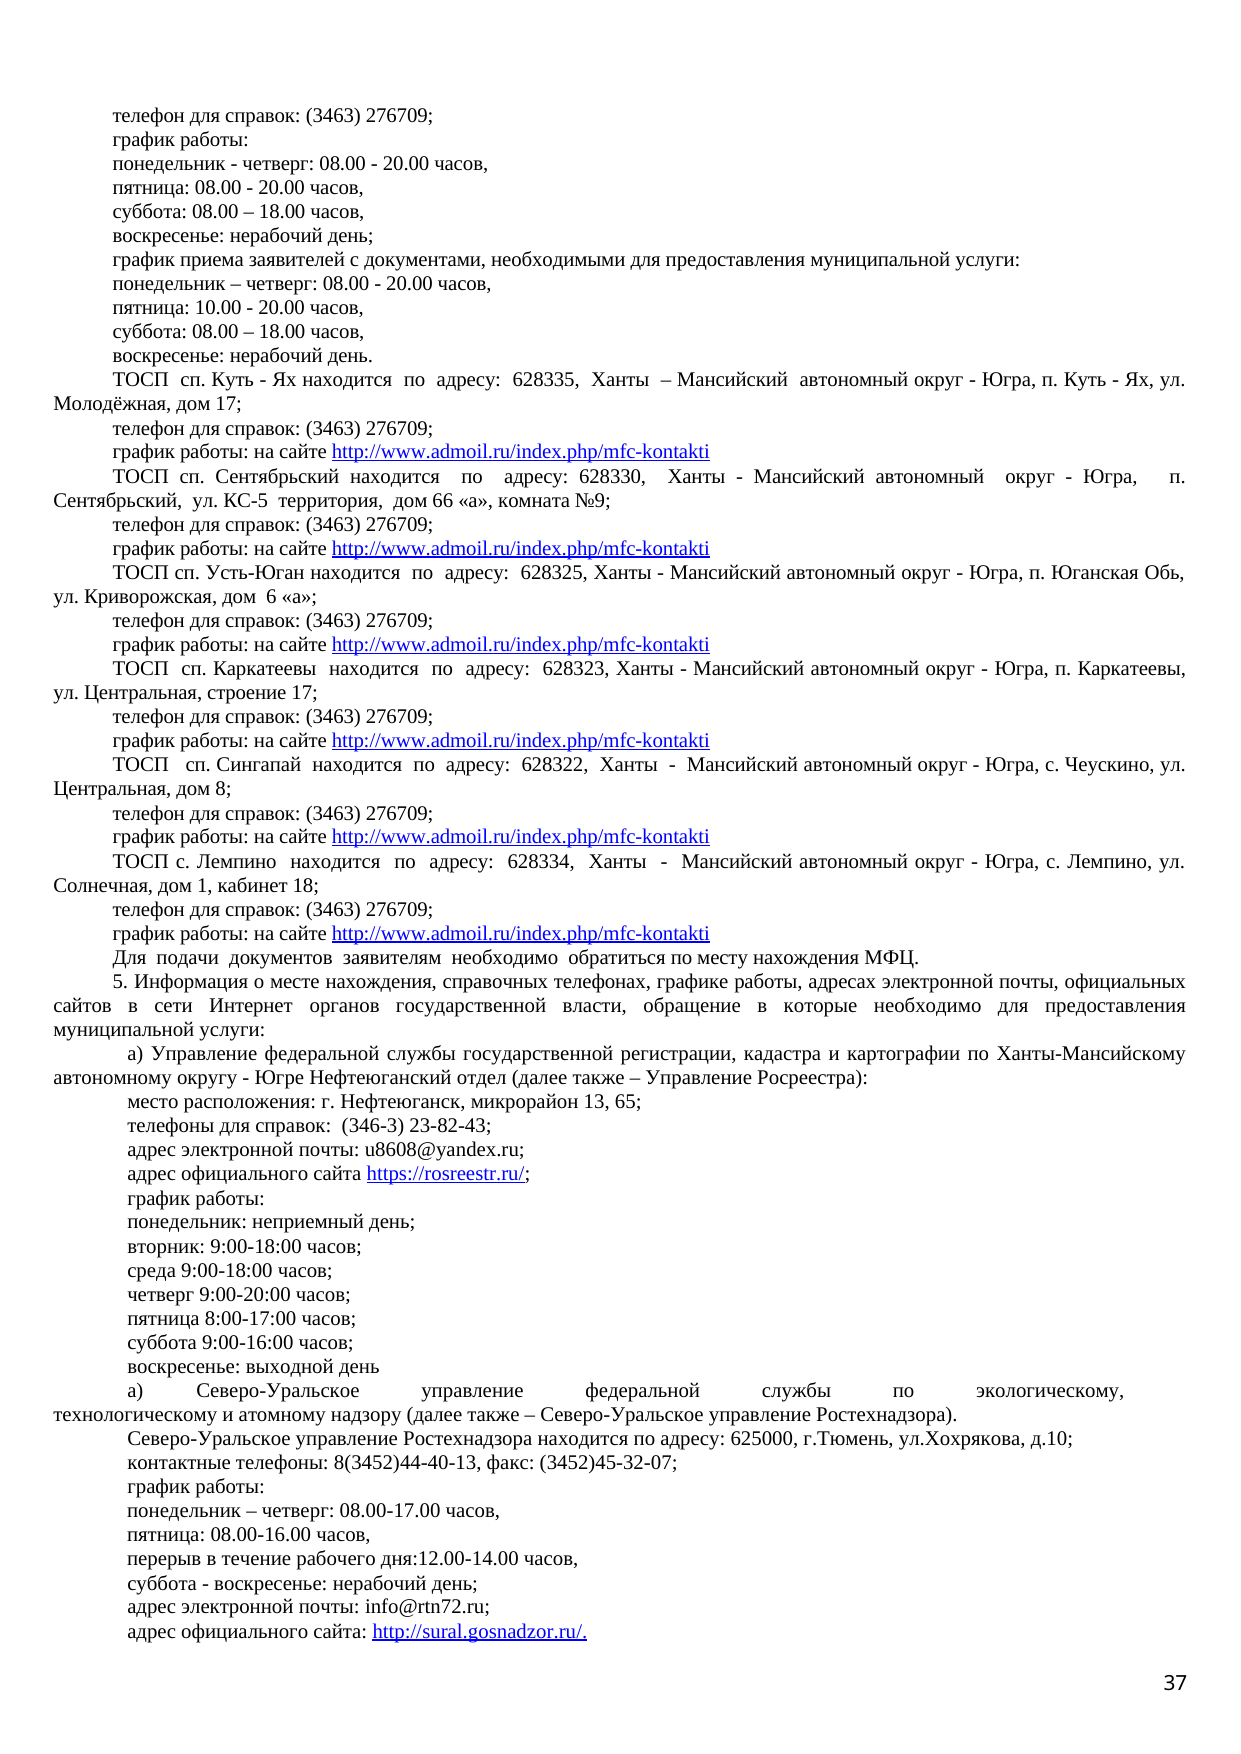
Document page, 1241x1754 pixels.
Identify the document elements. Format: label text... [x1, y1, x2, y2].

text Для подачи документов заявителям необходимо обратиться по месту нахождения МФЦ. [53, 945, 1187, 969]
text воскресенье: выходной день [53, 1354, 1187, 1378]
text перерыв в течение рабочего дня:12.00-14.00 часов, [53, 1546, 1187, 1570]
text адрес электронной почты: info@rtn72.ru; [53, 1594, 1187, 1618]
text пятница: 08.00 - 20.00 часов, [53, 175, 1187, 199]
text понедельник: неприемный день; [53, 1209, 1187, 1233]
text телефон для справок: (3463) 276709; [53, 103, 1187, 127]
text график работы: на сайте http://www.admoil.ru/index.php/mfc-kontakti [53, 728, 1187, 752]
text понедельник – четверг: 08.00 - 20.00 часов, [53, 271, 1187, 295]
text график работы: на сайте http://www.admoil.ru/index.php/mfc-kontakti [53, 439, 1187, 463]
text график работы: на сайте http://www.admoil.ru/index.php/mfc-kontakti [53, 632, 1187, 656]
text ТОСП с. Лемпино находится по адресу: 628334, Ханты - Мансийский автономный округ - Югра, с. Лемпино, ул. Солнечная, дом 1, кабинет 18; [53, 848, 1187, 897]
text телефон для справок: (3463) 276709; [53, 608, 1187, 632]
text среда 9:00-18:00 часов; [53, 1258, 1187, 1282]
text график работы: [53, 1474, 1187, 1498]
text ТОСП сп. Усть-Юган находится по адресу: 628325, Ханты - Мансийский автономный округ - Югра, п. Юганская Обь, ул. Криворожская, дом 6 «а»; [53, 560, 1187, 608]
text ТОСП сп. Куть - Ях находится по адресу: 628335, Ханты – Мансийский автономный округ - Югра, п. Куть - Ях, ул. Молодёжная, дом 17; [53, 367, 1187, 415]
text график работы: [53, 1185, 1187, 1209]
text суббота: 08.00 – 18.00 часов, [53, 319, 1187, 343]
text суббота - воскресенье: нерабочий день; [53, 1570, 1187, 1594]
text телефон для справок: (3463) 276709; [53, 897, 1187, 921]
list Северо-Уральское управление федеральной службы по экологическому, технологическому и атомному надзору (далее также – Северо-Уральское управление Ростехнадзора). [53, 1378, 1187, 1426]
text а) Управление федеральной службы государственной регистрации, кадастра и картографии по Ханты-Мансийскому автономному округу - Югре Нефтеюганский отдел (далее также – Управление Росреестра): [53, 1041, 1187, 1089]
text адрес официального сайта: http://sural.gosnadzor.ru/. [53, 1618, 1187, 1643]
text телефоны для справок: (346-3) 23-82-43; [53, 1113, 1187, 1137]
text телефон для справок: (3463) 276709; [53, 704, 1187, 728]
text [53, 247, 1187, 271]
text контактные телефоны: 8(3452)44-40-13, факс: (3452)45-32-07; [53, 1450, 1187, 1474]
text график работы: на сайте http://www.admoil.ru/index.php/mfc-kontakti [53, 824, 1187, 848]
text телефон для справок: (3463) 276709; [53, 512, 1187, 536]
text 5. Информация о месте нахождения, справочных телефонах, графике работы, адресах электронной почты, официальных сайтов в сети Интернет органов государственной власти, обращение в которые необходимо для предоставления муниципальной услуги: [53, 969, 1187, 1041]
text телефон для справок: (3463) 276709; [53, 800, 1187, 824]
text вторник: 9:00-18:00 часов; [53, 1233, 1187, 1258]
text ТОСП сп. Сингапай находится по адресу: 628322, Ханты - Мансийский автономный округ - Югра, с. Чеускино, ул. Центральная, дом 8; [53, 752, 1187, 800]
text понедельник – четверг: 08.00-17.00 часов, [53, 1498, 1187, 1522]
text график работы: на сайте http://www.admoil.ru/index.php/mfc-kontakti [53, 536, 1187, 560]
text четверг 9:00-20:00 часов; [53, 1282, 1187, 1306]
text Северо-Уральское управление Ростехнадзора находится по адресу: 625000, г.Тюмень, ул.Хохрякова, д.10; [53, 1426, 1187, 1450]
text суббота 9:00-16:00 часов; [53, 1330, 1187, 1354]
text суббота: 08.00 – 18.00 часов, [53, 199, 1187, 223]
text график работы: на сайте http://www.admoil.ru/index.php/mfc-kontakti [53, 921, 1187, 945]
text адрес электронной почты: u8608@yandex.ru; [53, 1137, 1187, 1161]
text ТОСП сп. Каркатеевы находится по адресу: 628323, Ханты - Мансийский автономный округ - Югра, п. Каркатеевы, ул. Центральная, строение 17; [53, 656, 1187, 704]
text пятница: 08.00-16.00 часов, [53, 1522, 1187, 1546]
text воскресенье: нерабочий день; [53, 223, 1187, 247]
text график работы: [53, 127, 1187, 151]
text место расположения: г. Нефтеюганск, микрорайон 13, 65; [53, 1089, 1187, 1113]
text понедельник - четверг: 08.00 - 20.00 часов, [53, 151, 1187, 175]
text адрес официального сайта https://rosreestr.ru/; [53, 1161, 1187, 1185]
text пятница: 10.00 - 20.00 часов, [53, 295, 1187, 319]
text телефон для справок: (3463) 276709; [53, 415, 1187, 439]
text пятница 8:00-17:00 часов; [53, 1306, 1187, 1330]
text воскресенье: нерабочий день. [53, 343, 1187, 367]
text ТОСП сп. Сентябрьский находится по адресу: 628330, Ханты - Мансийский автономный округ - Югра, п. Сентябрьский, ул. КС-5 территория, дом 66 «а», комната №9; [53, 463, 1187, 512]
